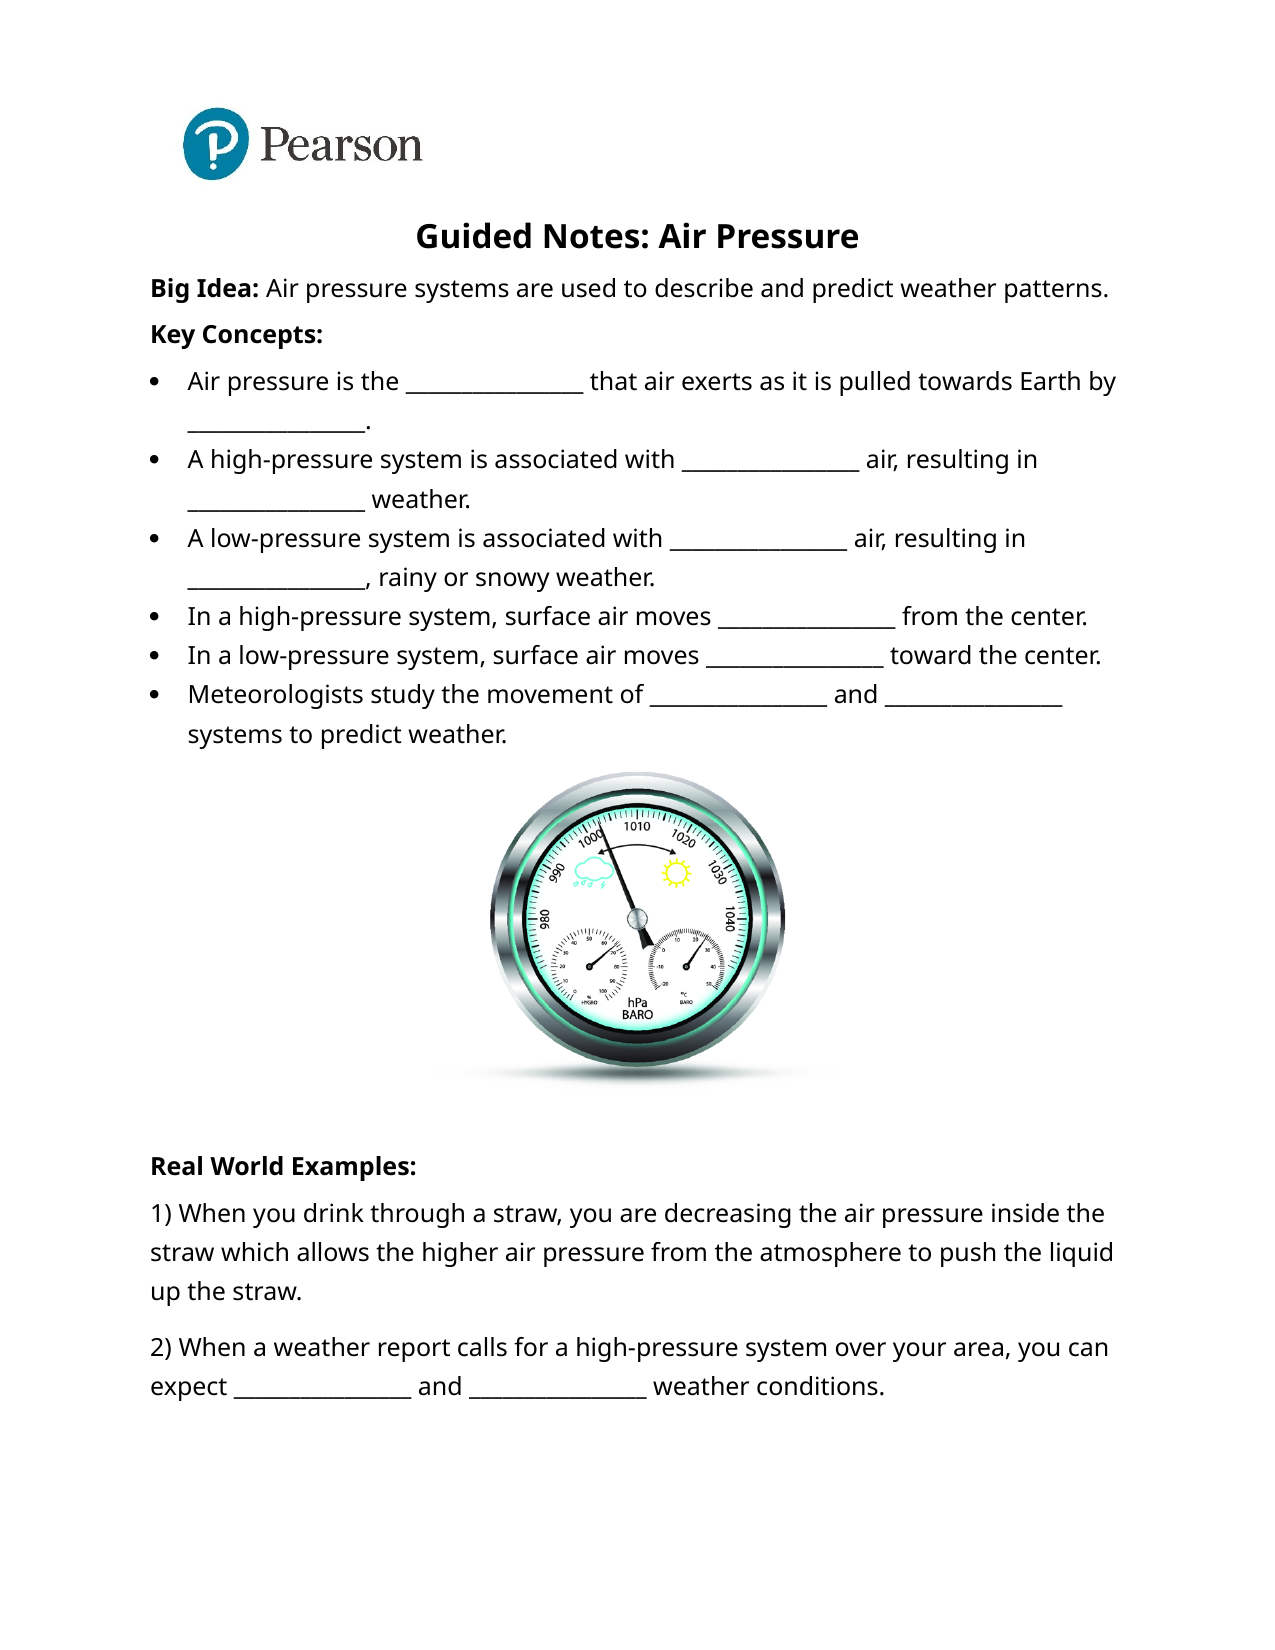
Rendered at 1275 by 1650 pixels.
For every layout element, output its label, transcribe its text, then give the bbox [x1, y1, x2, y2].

picture [150, 75, 455, 213]
text Key Concepts: [150, 317, 1125, 351]
picture [434, 772, 841, 1090]
list In a low-pressure system, surface air moves ________________ toward the center. [150, 638, 1125, 672]
text Guided Notes: Air Pressure [150, 213, 1125, 258]
list Air pressure is the ________________ that air exerts as it is pulled towards Earth by ________________. [150, 364, 1125, 437]
list Meteorologists study the movement of ________________ and ________________ systems to predict weather. [150, 677, 1125, 750]
text Big Idea: Air pressure systems are used to describe and predict weather patterns. [150, 271, 1125, 305]
text Real World Examples: [150, 1149, 1125, 1183]
list A low-pressure system is associated with ________________ air, resulting in ________________, rainy or snowy weather. [150, 520, 1125, 594]
text 2) When a weather report calls for a high-pressure system over your area, you can expect ________________ and ________________ weather conditions. [150, 1330, 1125, 1403]
text 1) When you drink through a straw, you are decreasing the air pressure inside the straw which allows the higher air pressure from the atmosphere to push the liquid up the straw. [150, 1196, 1125, 1308]
list A high-pressure system is associated with ________________ air, resulting in ________________ weather. [150, 442, 1125, 515]
list In a high-pressure system, surface air moves ________________ from the center. [150, 599, 1125, 633]
